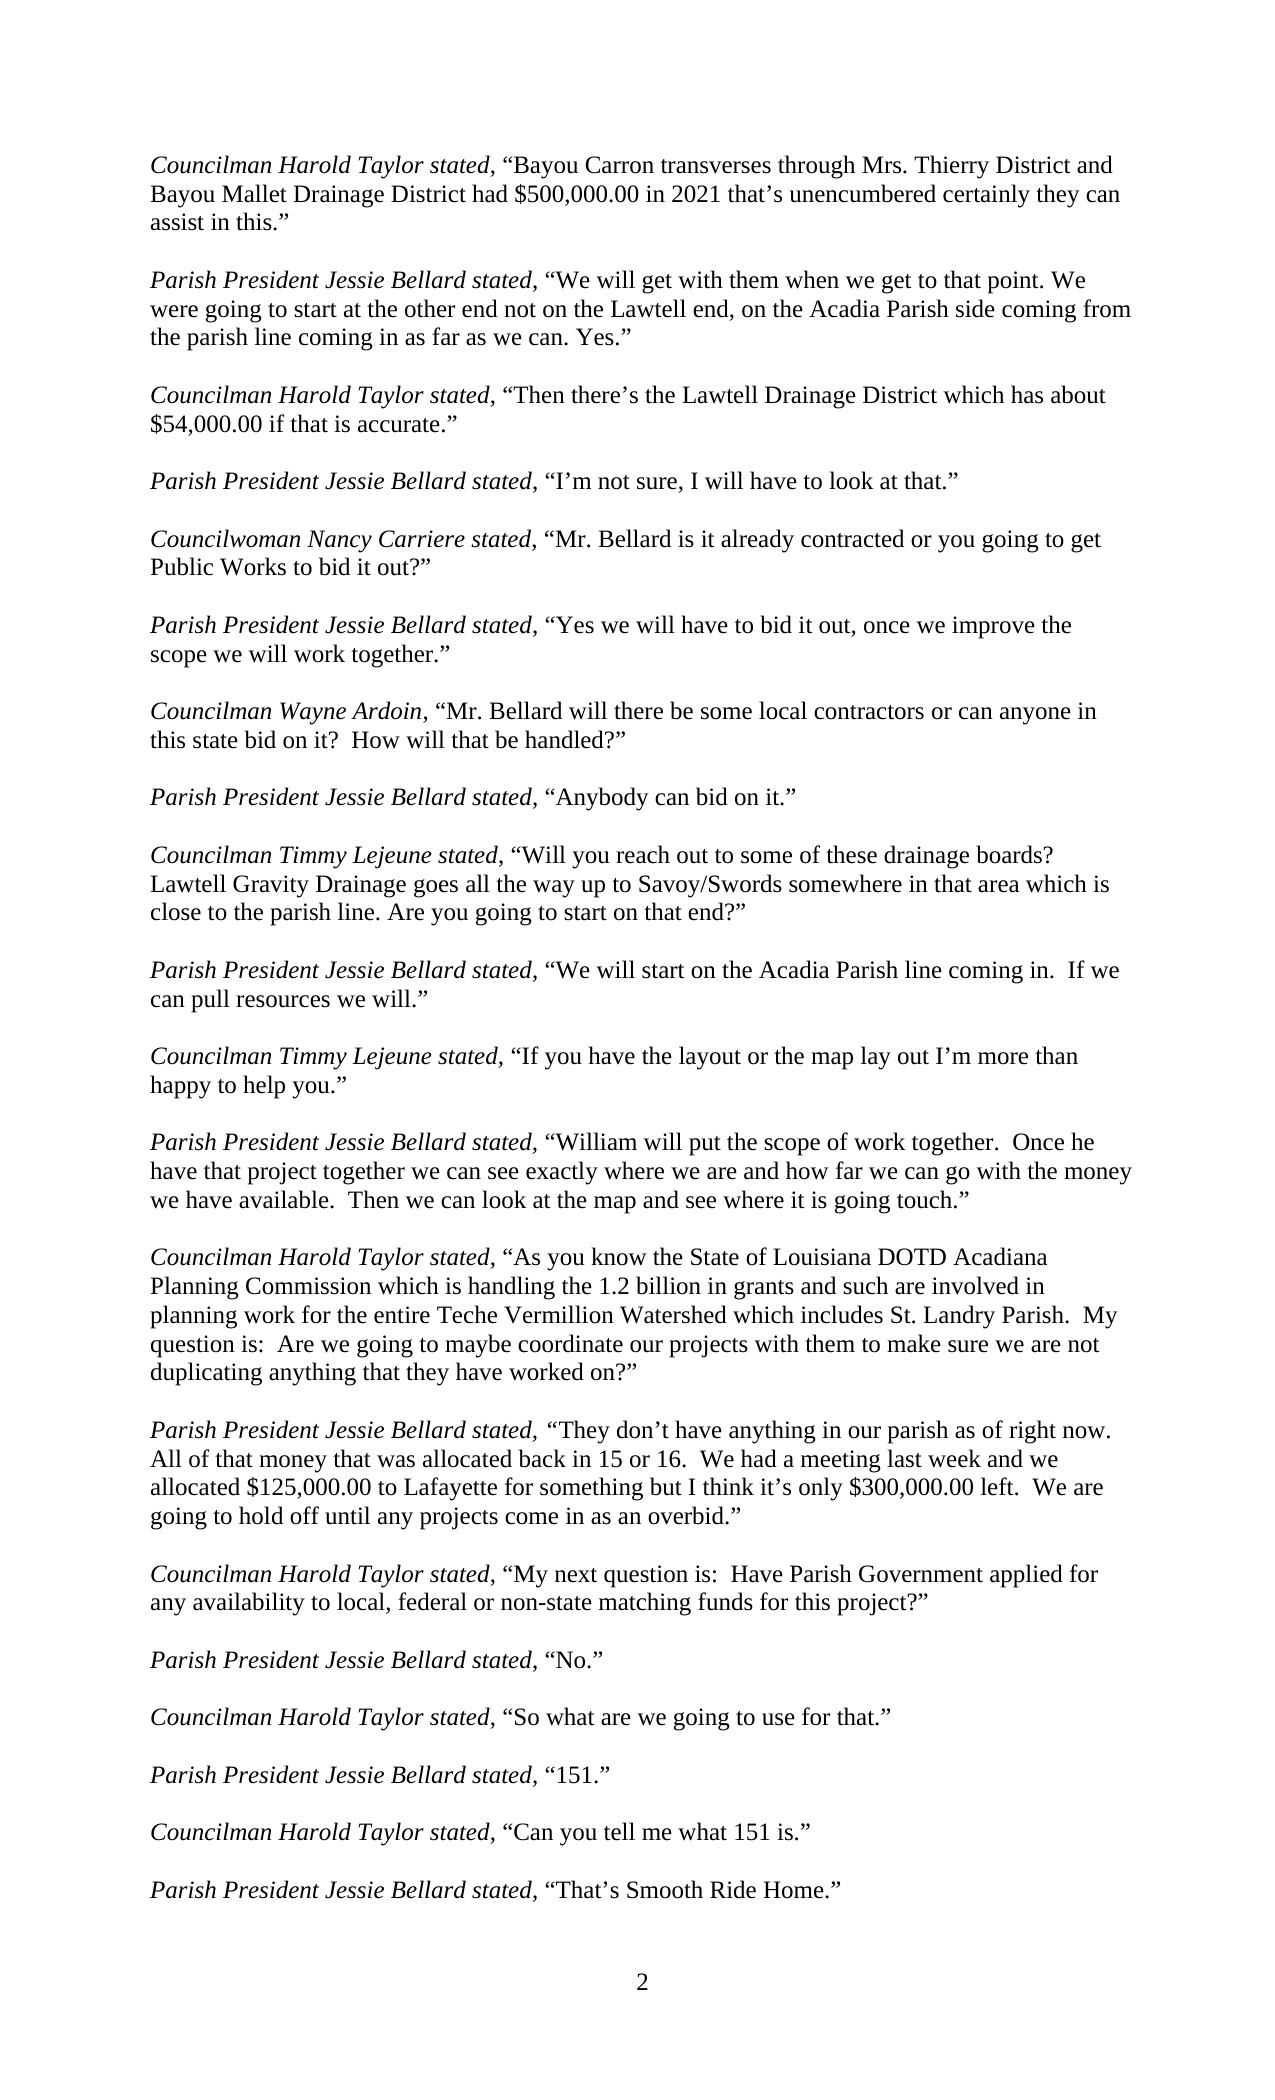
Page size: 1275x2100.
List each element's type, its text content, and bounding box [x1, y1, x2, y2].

text Parish President Jessie Bellard stated, “No.” [150, 1645, 1134, 1674]
text Councilman Harold Taylor stated, “So what are we going to use for that.” [150, 1702, 1134, 1731]
text Parish President Jessie Bellard stated, “Yes we will have to bid it out, once we improve the scope we will work together.” [150, 610, 1134, 667]
text Councilwoman Nancy Carriere stated, “Mr. Bellard is it already contracted or you going to get Public Works to bid it out?” [150, 524, 1134, 581]
text Councilman Harold Taylor stated, “Can you tell me what 151 is.” [150, 1817, 1134, 1846]
text Councilman Timmy Lejeune stated, “If you have the layout or the map lay out I’m more than happy to help you.” [150, 1041, 1134, 1099]
text Parish President Jessie Bellard stated, “I’m not sure, I will have to look at that.” [150, 466, 1134, 495]
text Councilman Harold Taylor stated, “Then there’s the Lawtell Drainage District which has about $54,000.00 if that is accurate.” [150, 380, 1134, 437]
text Councilman Harold Taylor stated, “My next question is: Have Parish Government applied for any availability to local, federal or non-state matching funds for this project?” [150, 1559, 1134, 1616]
text Councilman Harold Taylor stated, “Bayou Carron transverses through Mrs. Thierry District and Bayou Mallet Drainage District had $500,000.00 in 2021 that’s unencumbered certainly they can assist in this.” [150, 150, 1134, 236]
text Parish President Jessie Bellard stated, “We will get with them when we get to that point. We were going to start at the other end not on the Lawtell end, on the Acadia Parish side coming from the parish line coming in as far as we can. Yes.” [150, 265, 1134, 351]
text Parish President Jessie Bellard stated, “They don’t have anything in our parish as of right now. All of that money that was allocated back in 15 or 16. We had a meeting last week and we allocated $125,000.00 to Lafayette for something but I think it’s only $300,000.00 left. We are going to hold off until any projects come in as an overbid.” [150, 1415, 1134, 1530]
text Parish President Jessie Bellard stated, “William will put the scope of work together. Once he have that project together we can see exactly where we are and how far we can go with the money we have available. Then we can look at the map and see where it is going touch.” [150, 1127, 1134, 1214]
text Parish President Jessie Bellard stated, “151.” [150, 1760, 1134, 1789]
text Parish President Jessie Bellard stated, “That’s Smooth Ride Home.” [150, 1875, 1134, 1904]
text Councilman Wayne Ardoin, “Mr. Bellard will there be some local contractors or can anyone in this state bid on it? How will that be handled?” [150, 696, 1134, 754]
text Parish President Jessie Bellard stated, “Anybody can bid on it.” [150, 782, 1134, 811]
text Parish President Jessie Bellard stated, “We will start on the Acadia Parish line coming in. If we can pull resources we will.” [150, 955, 1134, 1012]
text Councilman Timmy Lejeune stated, “Will you reach out to some of these drainage boards? Lawtell Gravity Drainage goes all the way up to Savoy/Swords somewhere in that area which is close to the parish line. Are you going to start on that end?” [150, 840, 1134, 926]
text Councilman Harold Taylor stated, “As you know the State of Louisiana DOTD Acadiana Planning Commission which is handling the 1.2 billion in grants and such are involved in planning work for the entire Teche Vermillion Watershed which includes St. Landry Parish. My question is: Are we going to maybe coordinate our projects with them to make sure we are not duplicating anything that they have worked on?” [150, 1242, 1134, 1386]
